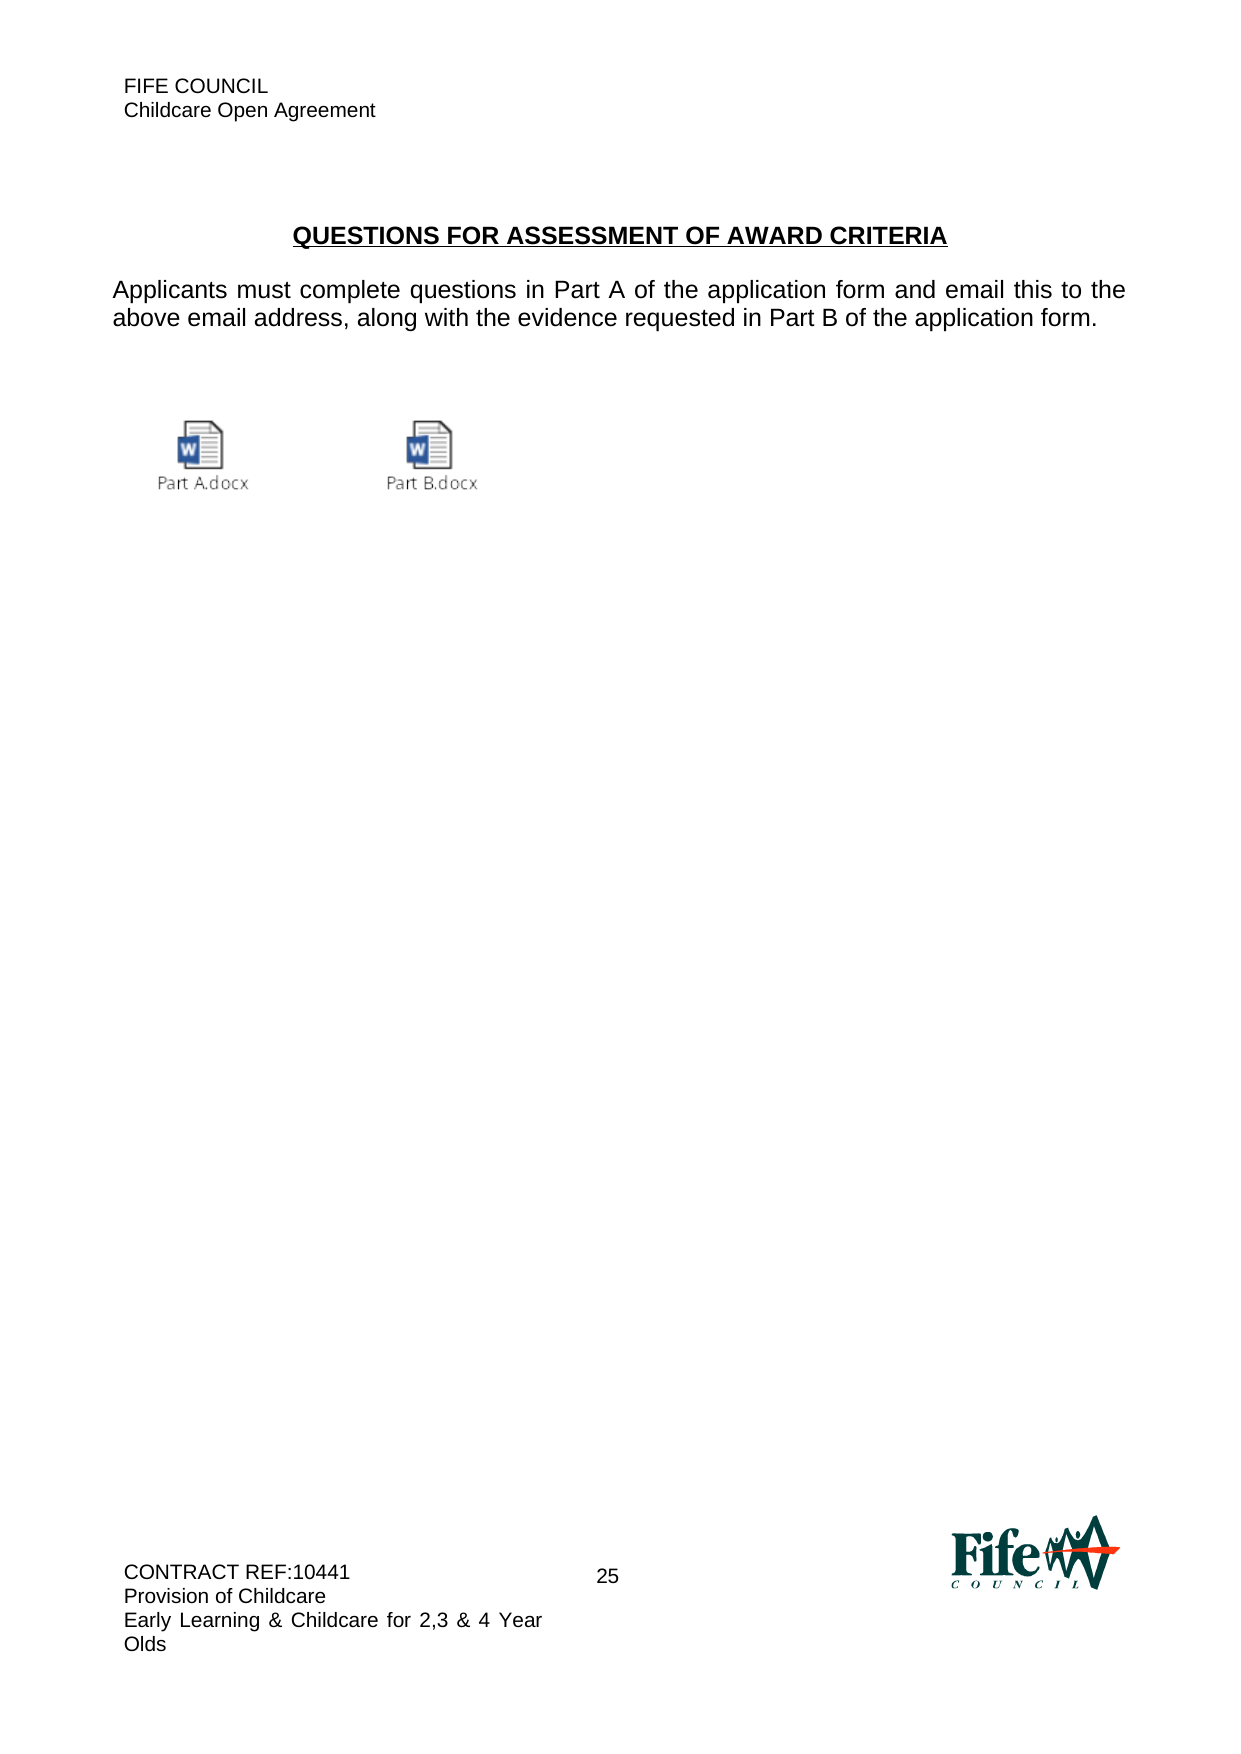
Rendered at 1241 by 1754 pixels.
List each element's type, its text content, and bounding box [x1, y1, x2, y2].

text Applicants must complete questions in Part A of the application form and email this to the above email address, along with the evidence requested in Part B of the application form. [112, 275, 1128, 332]
text QUESTIONS FOR ASSESSMENT OF AWARD CRITERIA [112, 224, 1128, 249]
picture [951, 1515, 1121, 1590]
